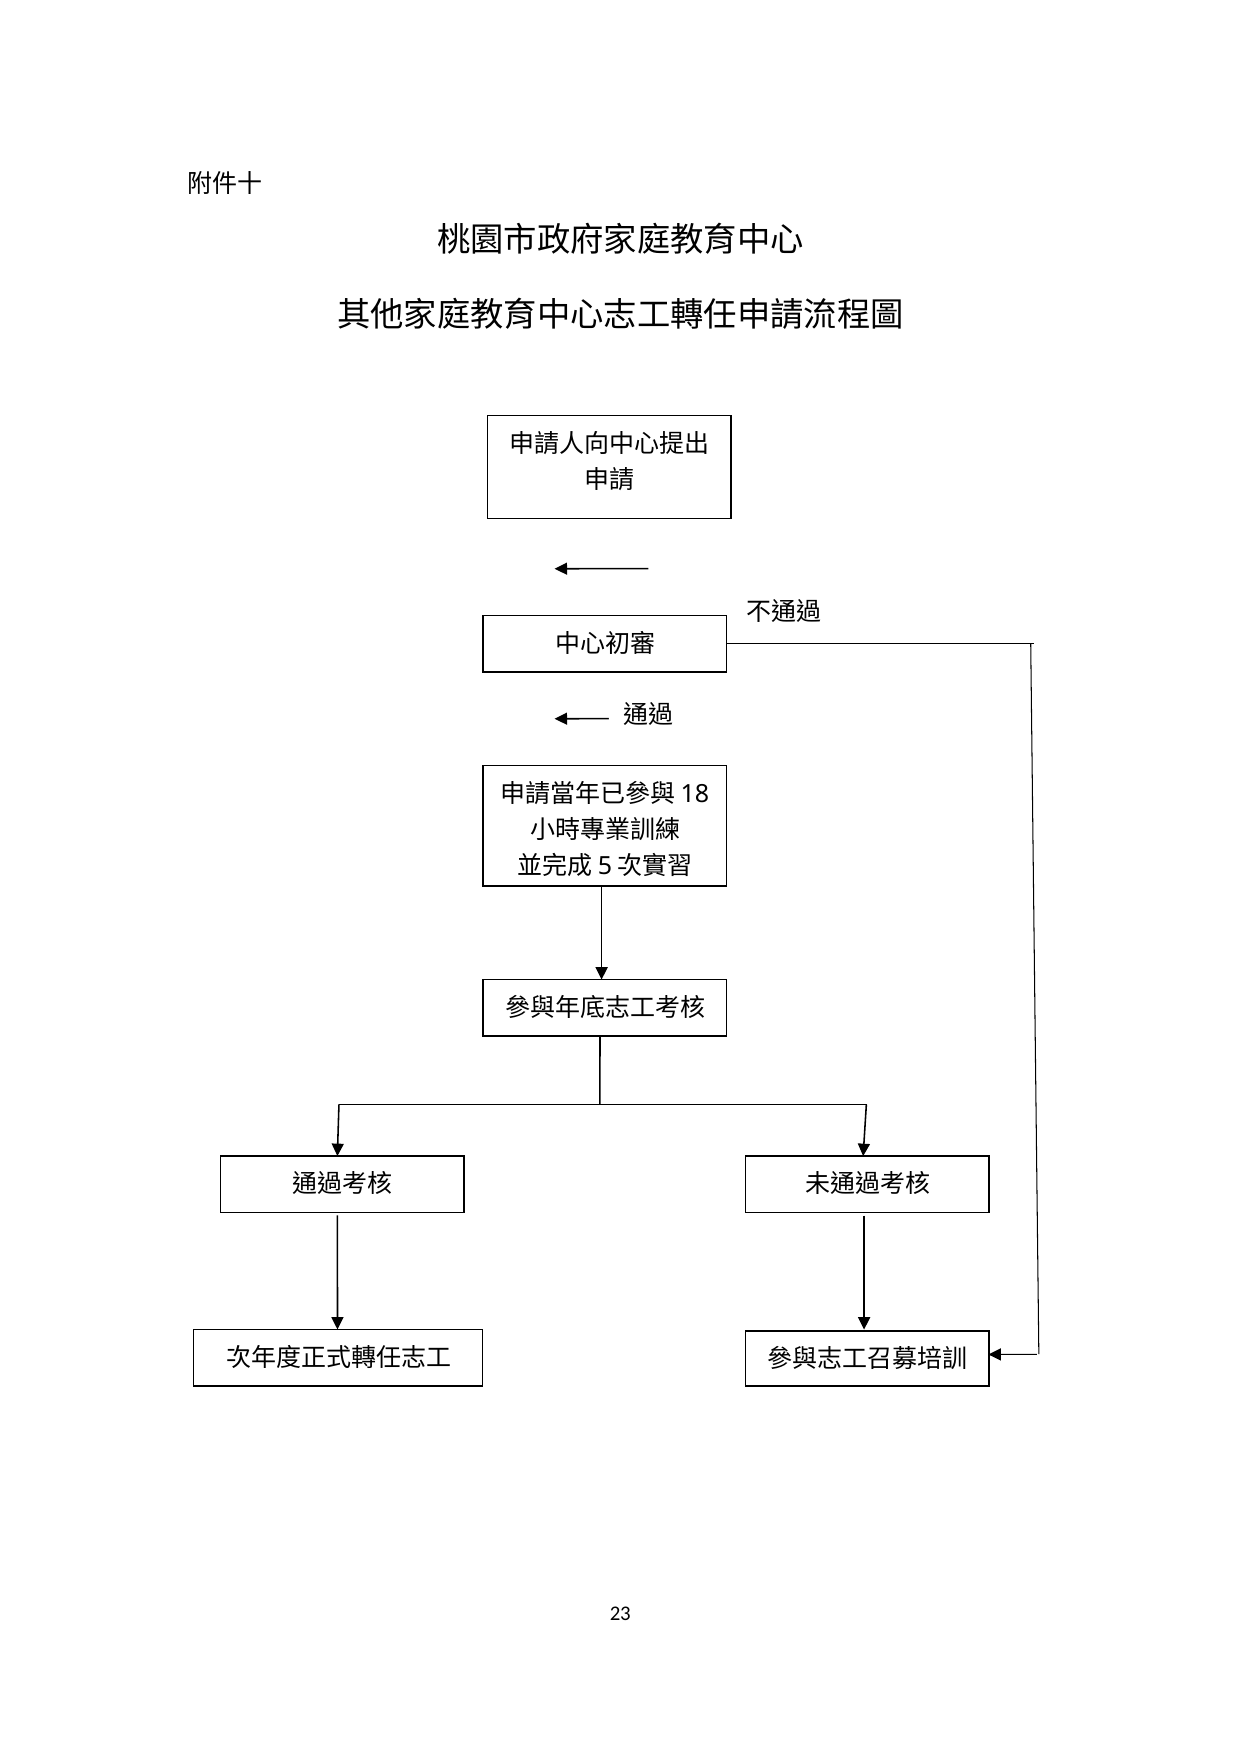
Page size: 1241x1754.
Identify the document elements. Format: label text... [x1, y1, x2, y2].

text 其他家庭教育中心志工轉任申請流程圖 [187, 275, 1053, 350]
text 附件十 [187, 162, 1053, 200]
text 桃園市政府家庭教育中心 [187, 200, 1053, 275]
